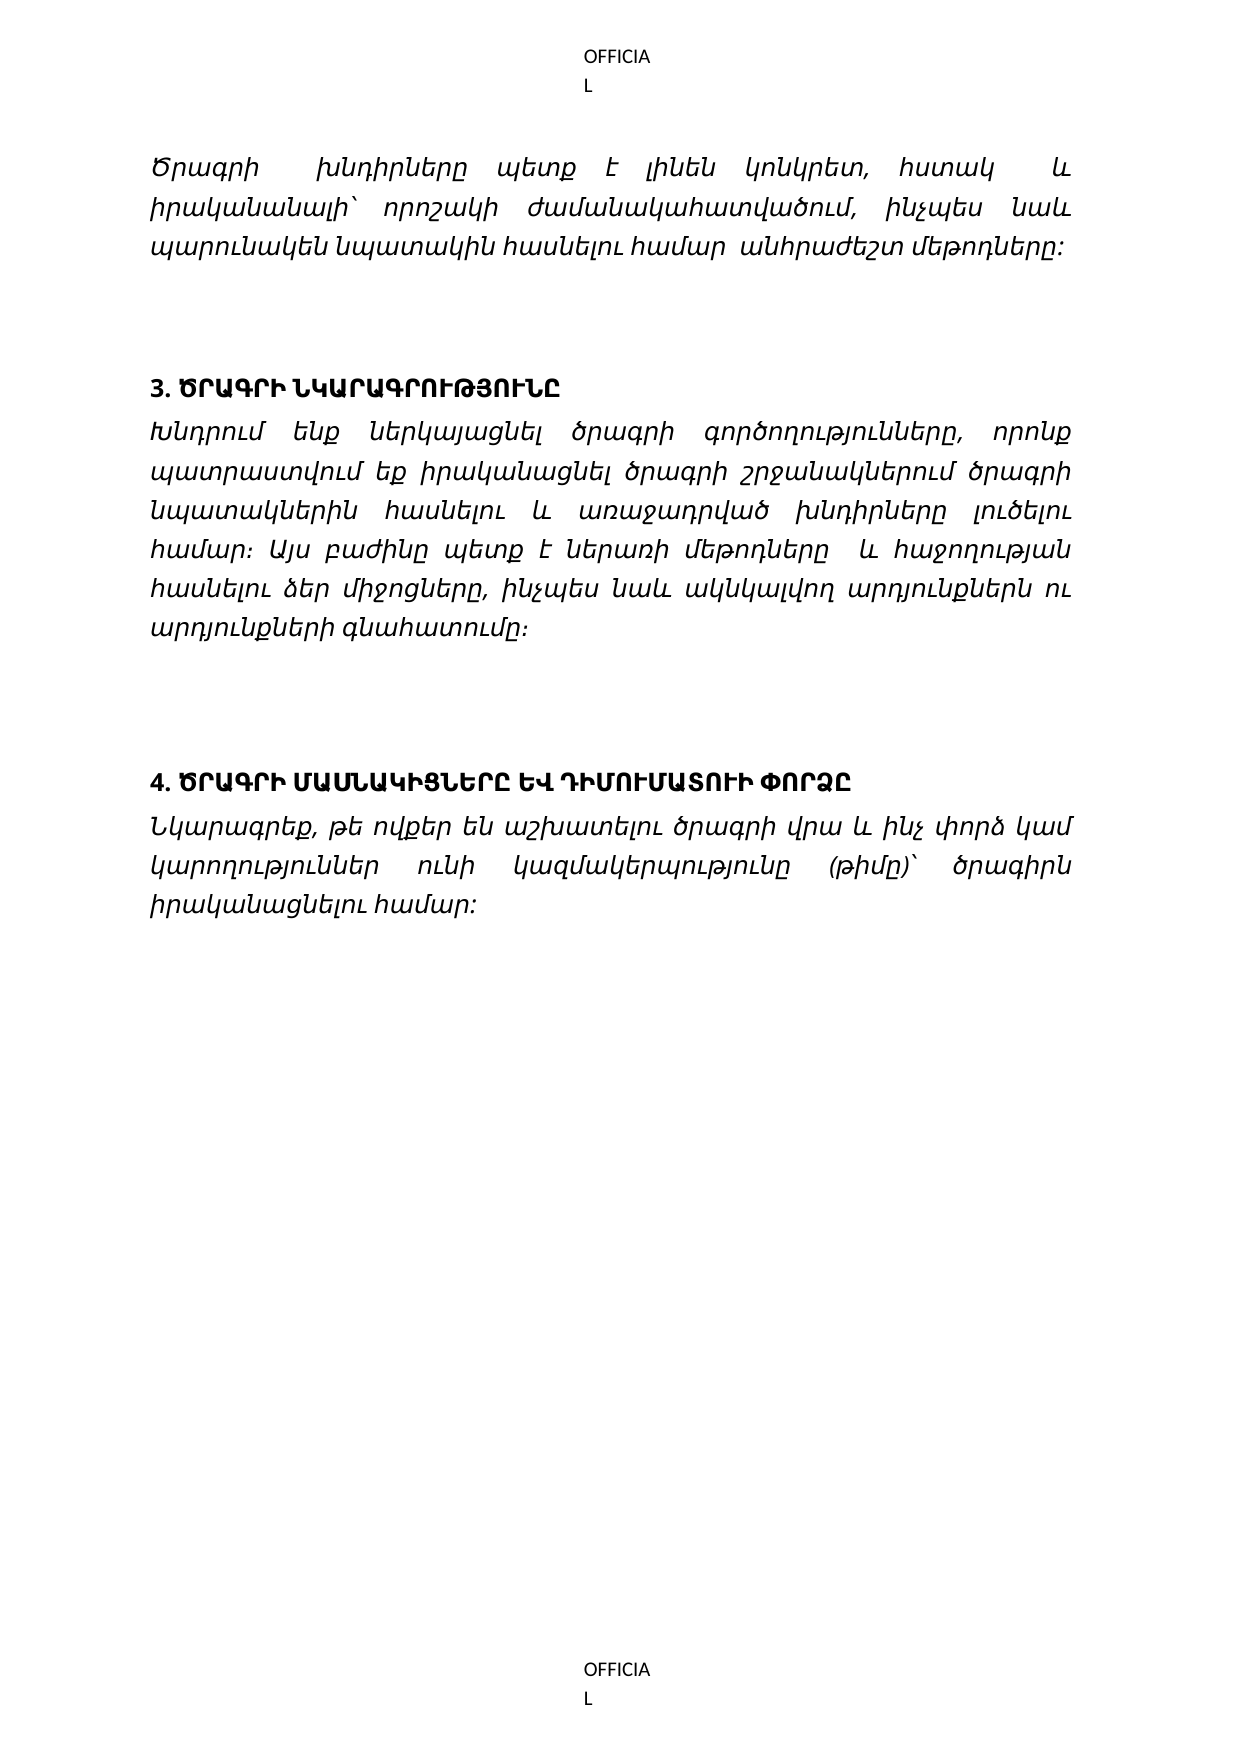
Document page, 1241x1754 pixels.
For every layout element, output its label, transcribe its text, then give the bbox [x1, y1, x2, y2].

text 4. ԾՐԱԳՐԻ ՄԱՍՆԱԿԻՑՆԵՐԸ ԵՎ ԴԻՄՈՒՄԱՏՈՒԻ ՓՈՐՁԸ [150, 765, 1076, 799]
text 3. ԾՐԱԳՐԻ ՆԿԱՐԱԳՐՈՒԹՅՈՒՆԸ [150, 371, 857, 405]
text Խնդրում ենք ներկայացնել ծրագրի գործողությունները, որոնք պատրաստվում եք իրականացնել ծրագրի շրջանակներում ծրագրի նպատակներին հասնելու և առաջադրված խնդիրները լուծելու համար։ Այս բաժինը պետք է ներառի մեթոդները և հաջողության հասնելու ձեր միջոցները, ինչպես նաև ակնկալվող արդյունքներն ու արդյունքների գնահատումը։ [150, 414, 1076, 644]
text Ծրագրի խնդիրները պետք է լինեն կոնկրետ, հստակ և իրականանալի՝ որոշակի ժամանակահատվածում, ինչպես նաև պարունակեն նպատակին հասնելու համար անհրաժեշտ մեթոդները: [150, 150, 1076, 262]
text Նկարագրեք, թե ովքեր են աշխատելու ծրագրի վրա և ինչ փորձ կամ կարողություններ ունի կազմակերպությունը (թիմը)՝ ծրագիրն իրականացնելու համար: [150, 808, 1076, 921]
